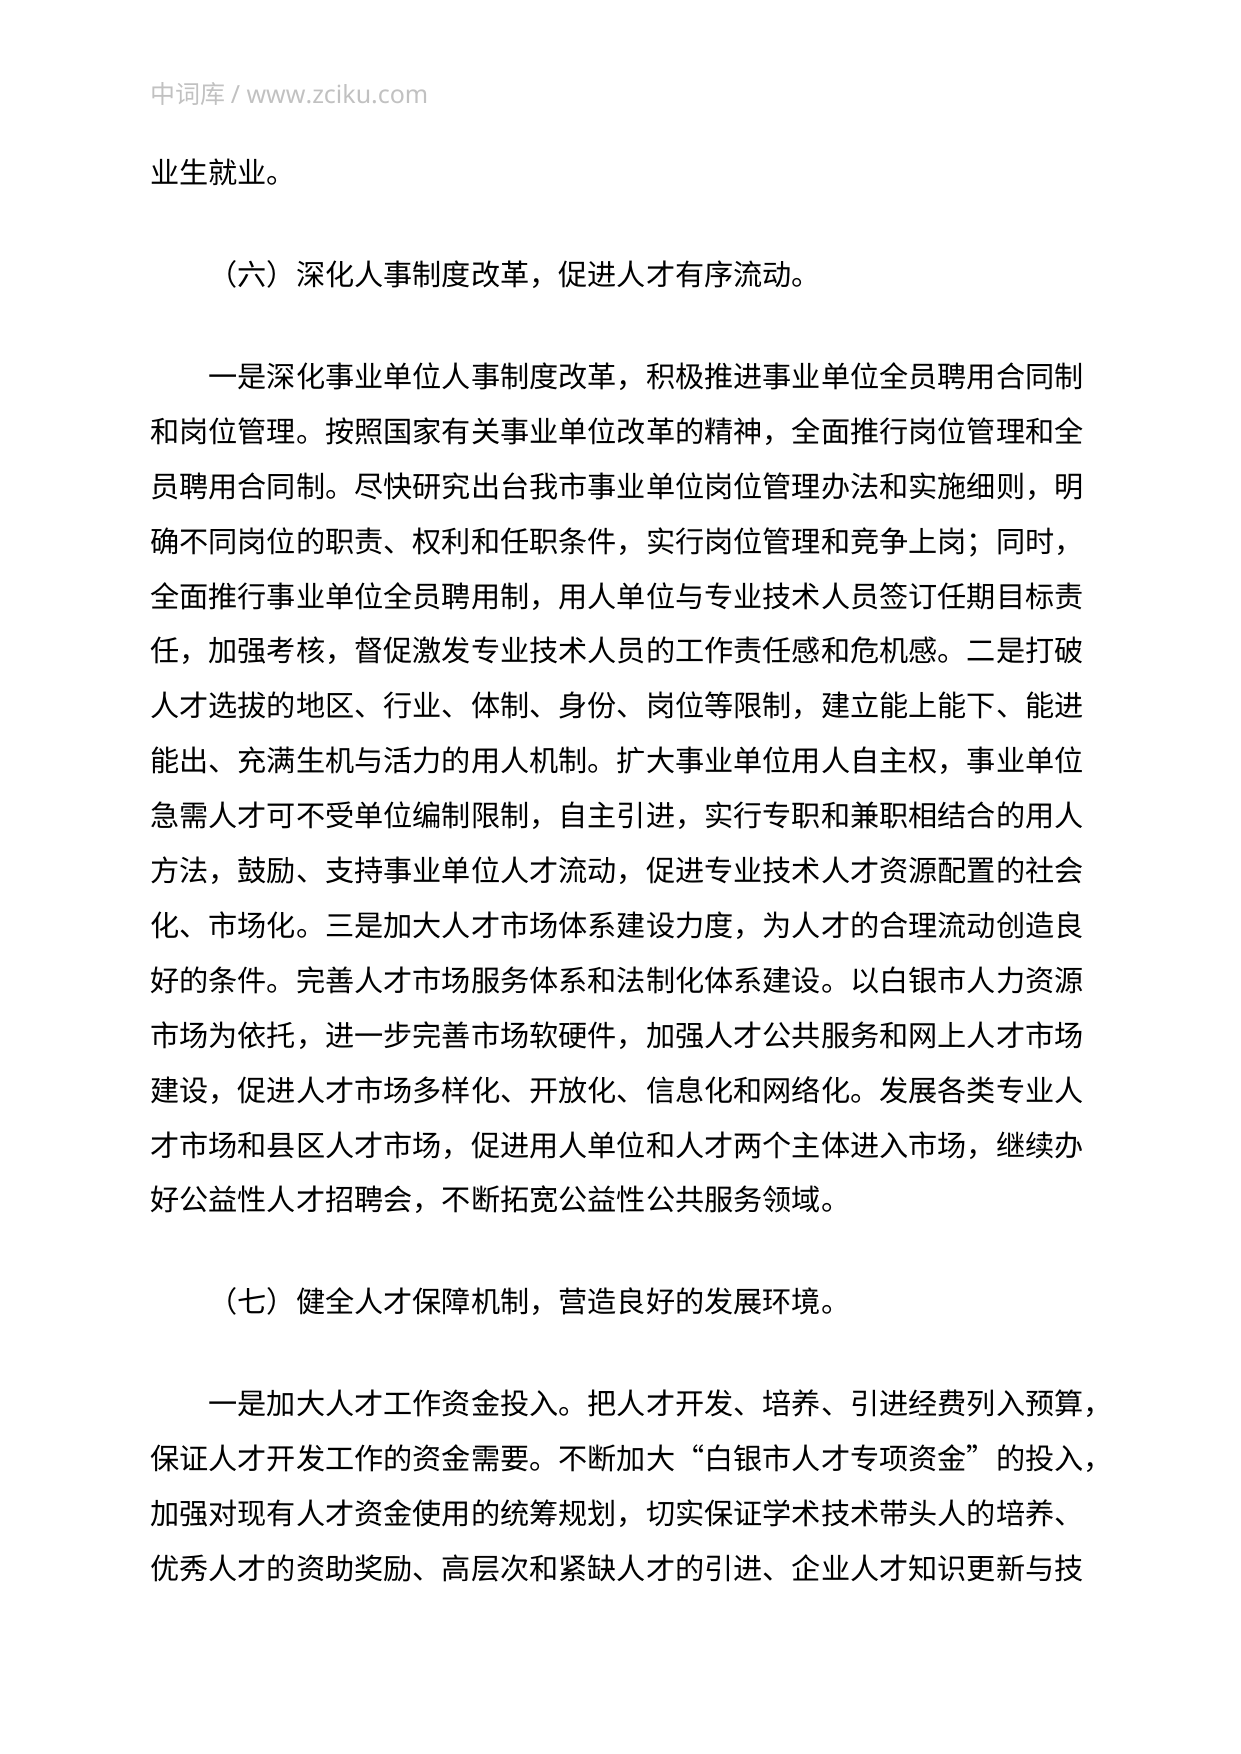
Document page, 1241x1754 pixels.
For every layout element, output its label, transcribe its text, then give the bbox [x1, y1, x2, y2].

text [150, 1381, 1090, 1587]
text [150, 150, 1090, 192]
text 一是深化事业单位人事制度改革，积极推进事业单位全员聘用合同制和岗位管理。按照国家有关事业单位改革的精神，全面推行岗位管理和全员聘用合同制。尽快研究出台我市事业单位岗位管理办法和实施细则，明确不同岗位的职责、权利和任职条件，实行岗位管理和竞争上岗；同时，全面推行事业单位全员聘用制，用人单位与专业技术人员签订任期目标责任，加强考核，督促激发专业技术人员的工作责任感和危机感。二是打破人才选拔的地区、行业、体制、身份、岗位等限制，建立能上能下、能进能出、充满生机与活力的用人机制。扩大事业单位用人自主权，事业单位急需人才可不受单位编制限制，自主引进，实行专职和兼职相结合的用人方法，鼓励、支持事业单位人才流动，促进专业技术人才资源配置的社会化、市场化。三是加大人才市场体系建设力度，为人才的合理流动创造良好的条件。完善人才市场服务体系和法制化体系建设。以白银市人力资源市场为依托，进一步完善市场软硬件，加强人才公共服务和网上人才市场建设，促进人才市场多样化、开放化、信息化和网络化。发展各类专业人才市场和县区人才市场，促进用人单位和人才两个主体进入市场，继续办好公益性人才招聘会，不断拓宽公益性公共服务领域。 [150, 353, 1090, 1219]
text （六）深化人事制度改革，促进人才有序流动。 [150, 252, 1090, 294]
text （七）健全人才保障机制，营造良好的发展环境。 [150, 1279, 1090, 1321]
